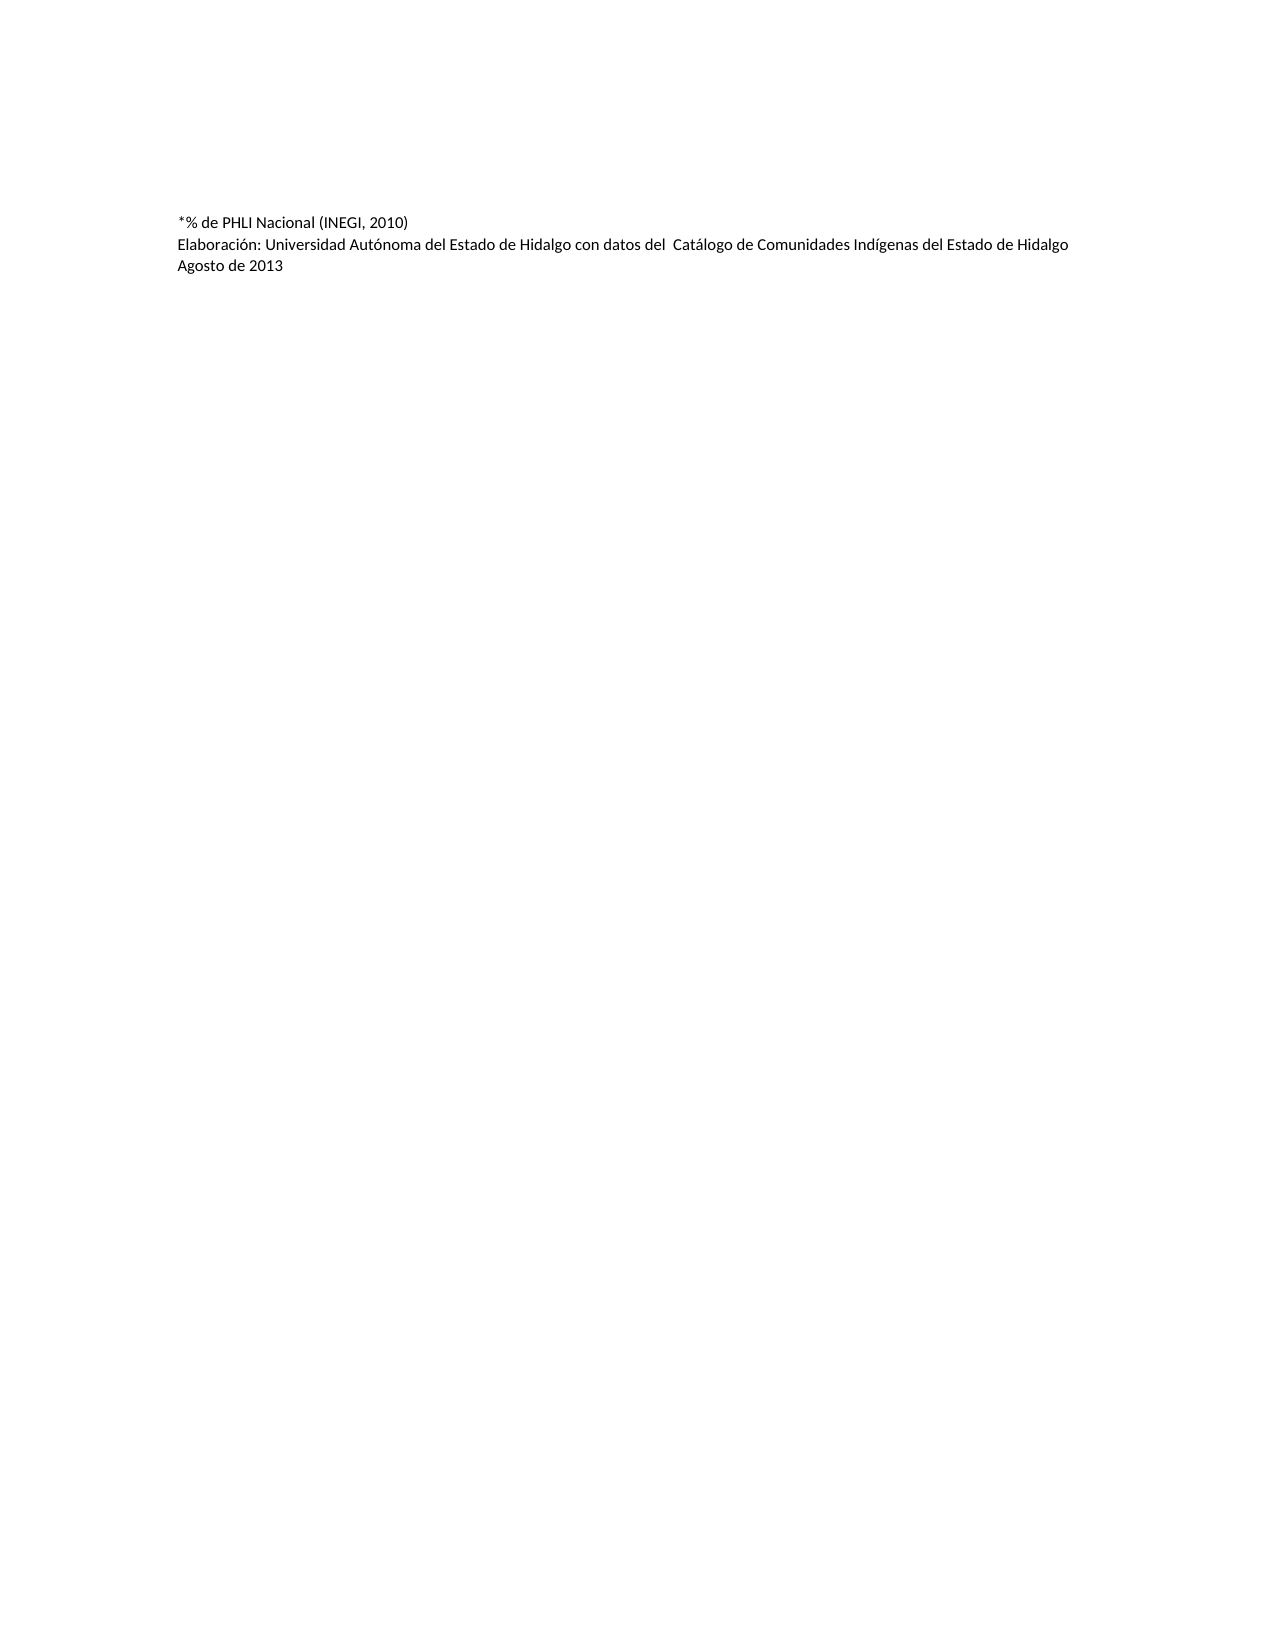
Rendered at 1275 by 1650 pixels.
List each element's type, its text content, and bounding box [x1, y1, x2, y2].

text Elaboración: Universidad Autónoma del Estado de Hidalgo con datos del Catálogo de Comunidades Indígenas del Estado de Hidalgo [177, 234, 1098, 254]
text *% de PHLI Nacional (INEGI, 2010) [177, 212, 1098, 232]
text Agosto de 2013 [177, 256, 1098, 276]
